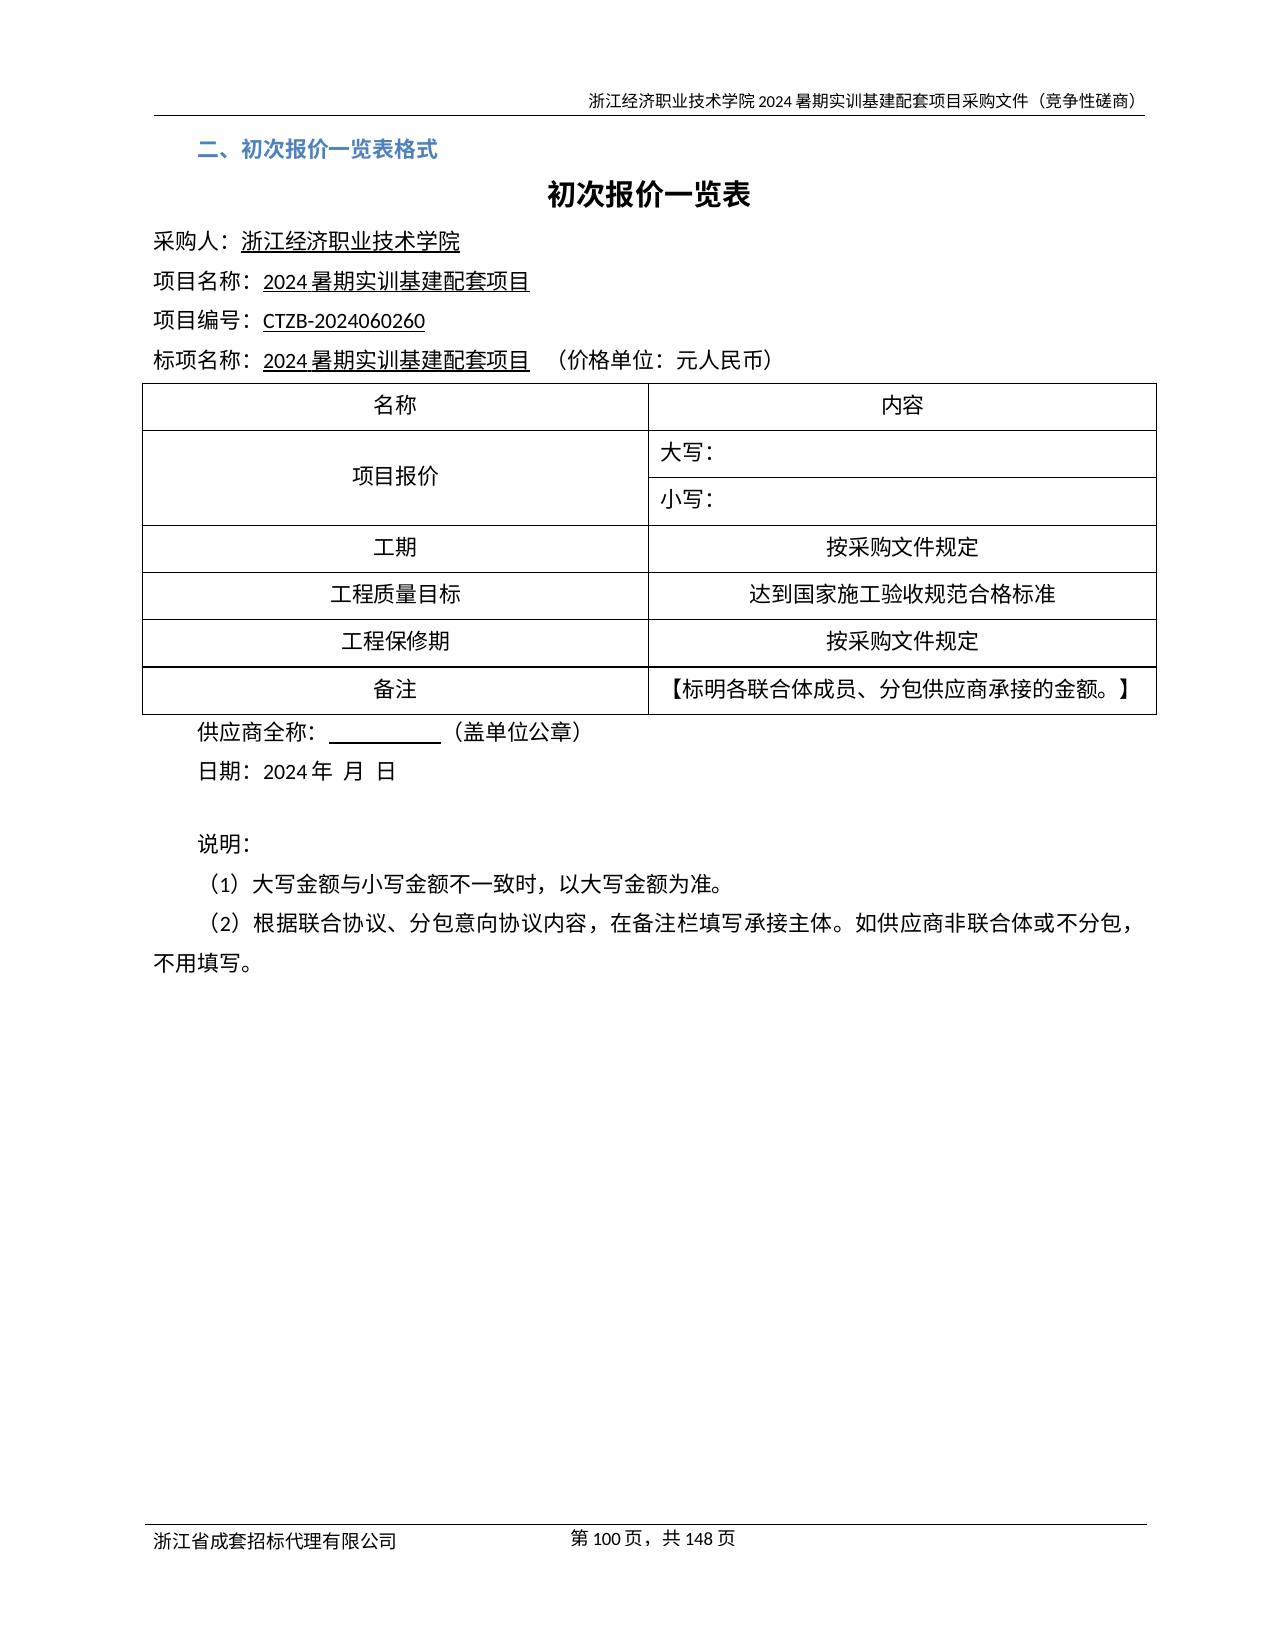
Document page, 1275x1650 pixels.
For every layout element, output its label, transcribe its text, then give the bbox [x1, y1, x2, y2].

text （2）根据联合协议、分包意向协议内容，在备注栏填写承接主体。如供应商非联合体或不分包，不用填写。 [153, 906, 1145, 978]
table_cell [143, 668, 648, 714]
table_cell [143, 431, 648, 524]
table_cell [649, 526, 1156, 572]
text 日期：2024年 月 日 [153, 754, 1145, 786]
text 项目名称：2024暑期实训基建配套项目 [153, 264, 1145, 296]
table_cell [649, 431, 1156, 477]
text 项目编号：CTZB-2024060260 [153, 303, 1145, 335]
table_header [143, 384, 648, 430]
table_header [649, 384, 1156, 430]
text 说明： [153, 827, 1145, 859]
text 采购人：浙江经济职业技术学院 [153, 224, 1145, 256]
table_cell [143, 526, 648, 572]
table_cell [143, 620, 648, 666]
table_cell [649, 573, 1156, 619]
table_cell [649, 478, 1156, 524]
text 供应商全称： （盖单位公章） [153, 715, 1145, 746]
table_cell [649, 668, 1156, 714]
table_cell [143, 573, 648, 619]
text 初次报价一览表 [153, 172, 1145, 214]
text 标项名称：2024暑期实训基建配套项目 （价格单位：元人民币） [153, 343, 1145, 375]
text （1）大写金额与小写金额不一致时，以大写金额为准。 [153, 867, 1145, 898]
subtitle 二、初次报价一览表格式 [145, 130, 1153, 164]
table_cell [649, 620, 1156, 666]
